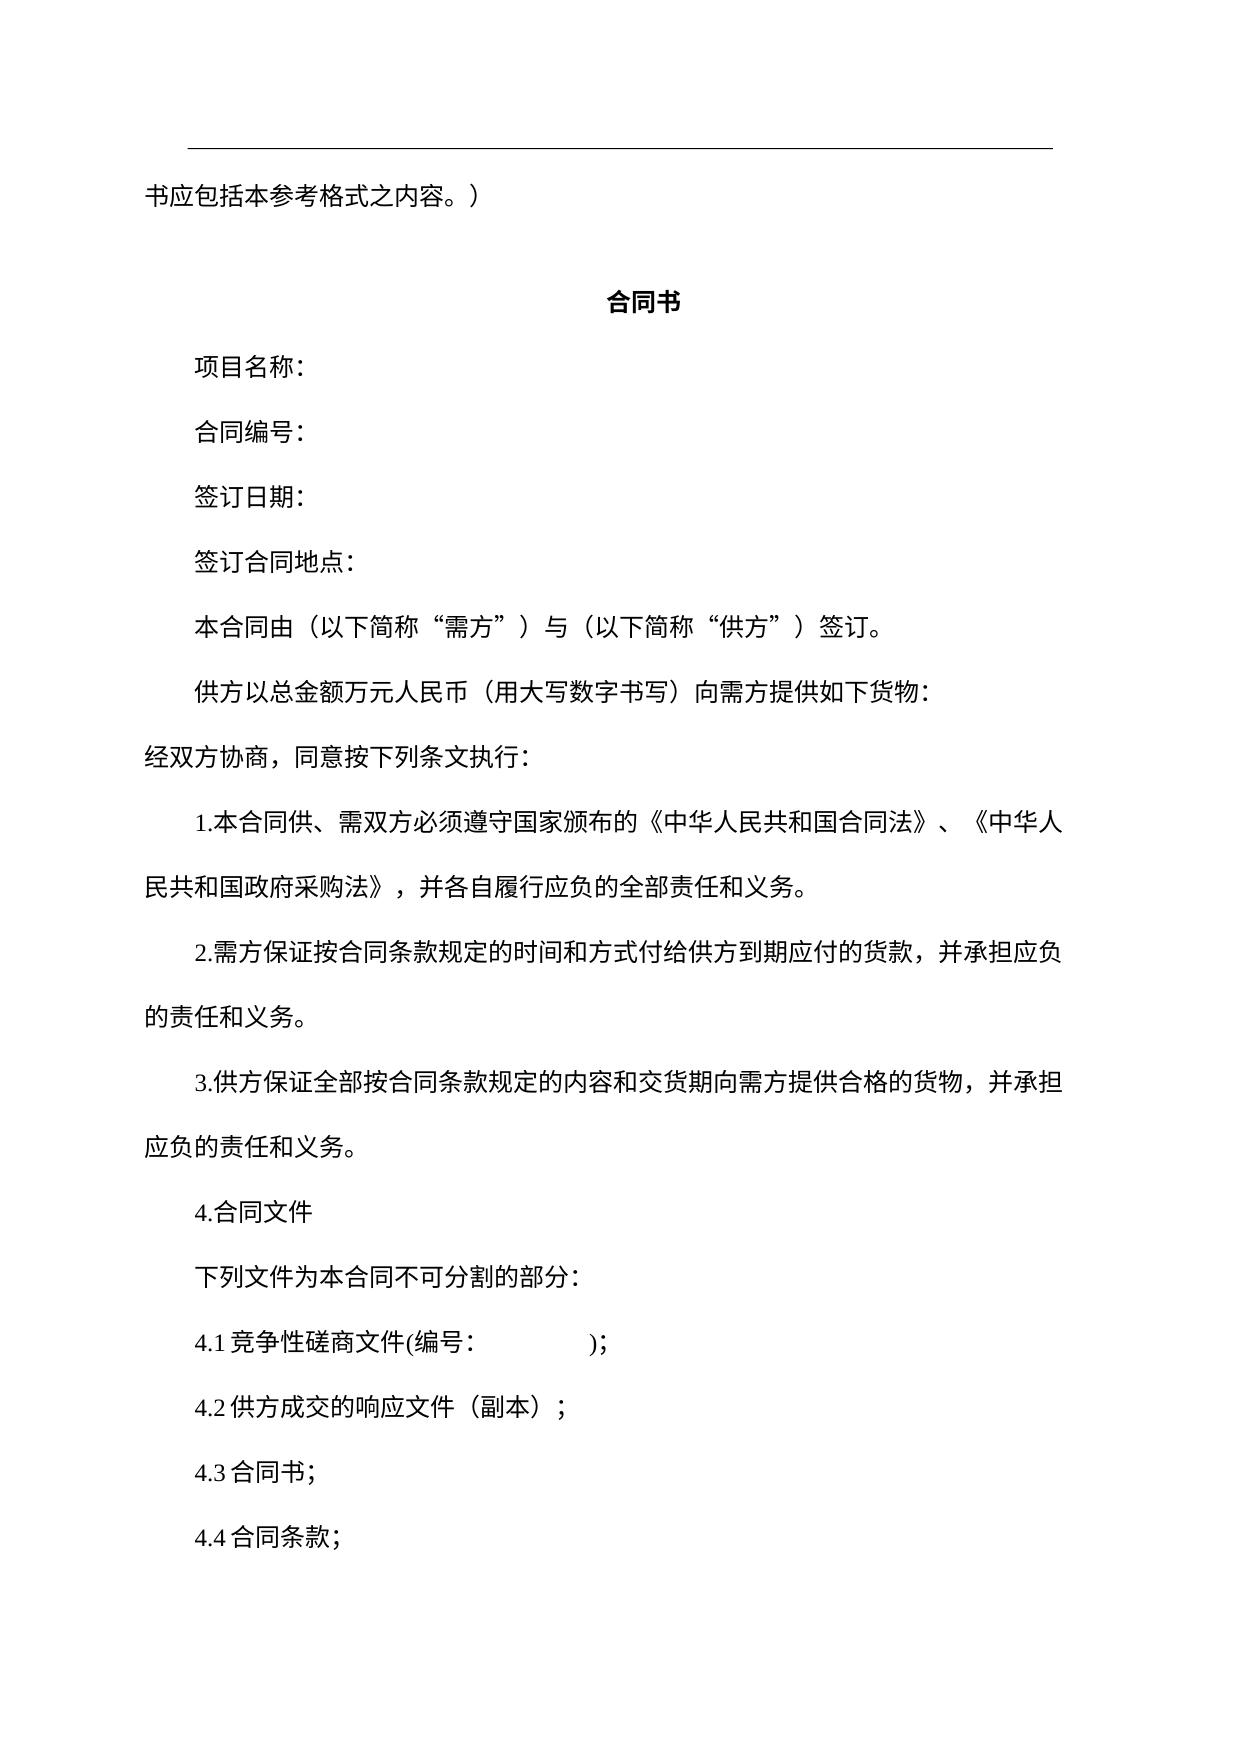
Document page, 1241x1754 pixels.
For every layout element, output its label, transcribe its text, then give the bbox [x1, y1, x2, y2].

text 4.1竞争性磋商文件(编号： )； [144, 1308, 1086, 1373]
text 4.合同文件 [144, 1178, 1086, 1243]
text 本合同由（以下简称“需方”）与（以下简称“供方”）签订。 [144, 593, 1086, 658]
text 4.4合同条款； [144, 1503, 1086, 1568]
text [144, 162, 1086, 227]
text 1.本合同供、需双方必须遵守国家颁布的《中华人民共和国合同法》、《中华人民共和国政府采购法》，并各自履行应负的全部责任和义务。 [144, 788, 1086, 918]
text 签订合同地点： [144, 528, 1086, 593]
text 合同书 [144, 268, 1086, 333]
text 签订日期： [144, 463, 1086, 528]
text 2.需方保证按合同条款规定的时间和方式付给供方到期应付的货款，并承担应负的责任和义务。 [144, 918, 1086, 1048]
text 供方以总金额万元人民币（用大写数字书写）向需方提供如下货物： [144, 658, 1086, 723]
text 3.供方保证全部按合同条款规定的内容和交货期向需方提供合格的货物，并承担应负的责任和义务。 [144, 1048, 1086, 1178]
text 下列文件为本合同不可分割的部分： [144, 1243, 1086, 1308]
text 经双方协商，同意按下列条文执行： [144, 723, 1086, 788]
text 4.3合同书； [144, 1438, 1086, 1503]
text 4.2供方成交的响应文件（副本）； [144, 1373, 1086, 1438]
text 合同编号： [144, 398, 1086, 463]
text 项目名称： [144, 333, 1086, 398]
